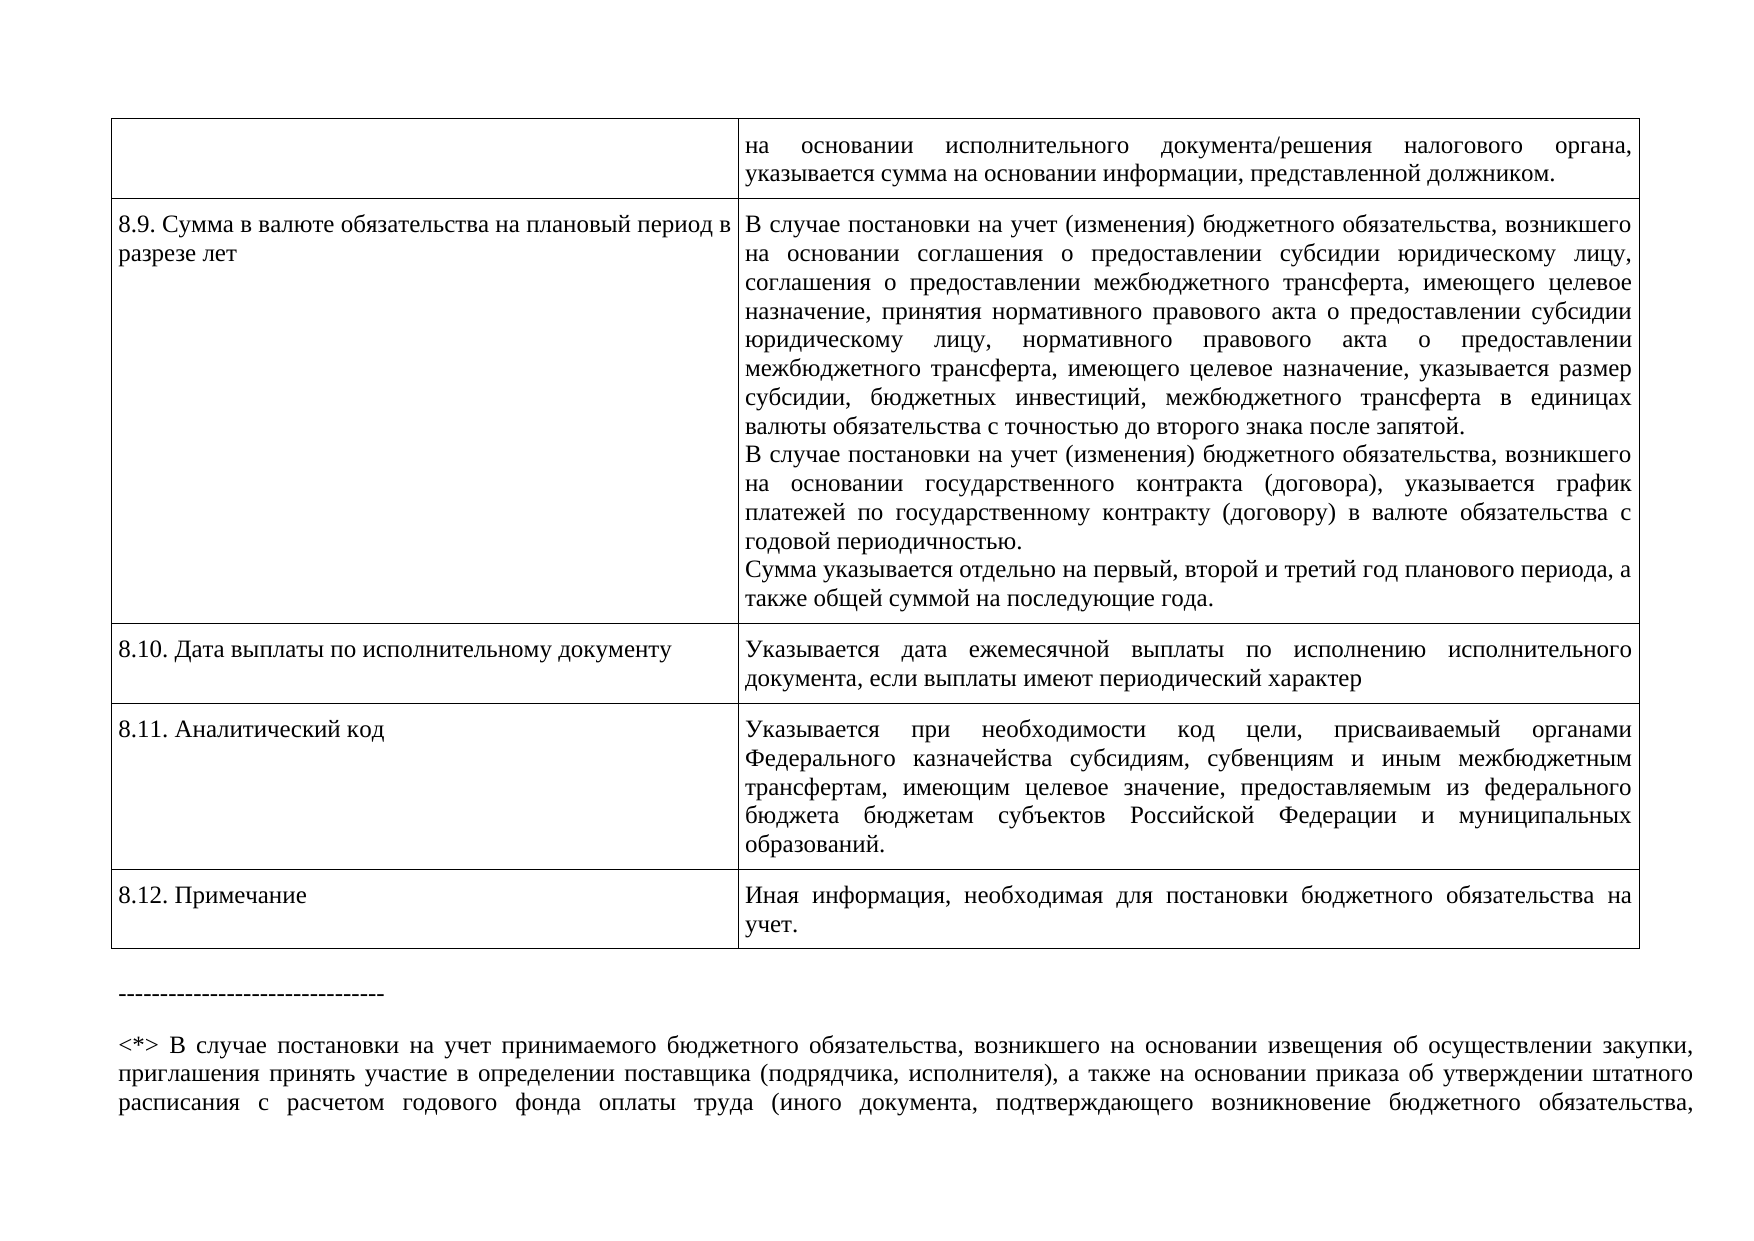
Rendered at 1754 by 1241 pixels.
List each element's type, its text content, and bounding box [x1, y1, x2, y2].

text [118, 1030, 1695, 1116]
table_cell 8.9. Сумма в валюте обязательства на плановый период в разрезе лет [112, 199, 738, 623]
table_cell Иная информация, необходимая для постановки бюджетного обязательства на учет. [739, 870, 1639, 948]
text -------------------------------- [118, 978, 1695, 1007]
table_cell 8.12. Примечание [112, 870, 738, 948]
table_cell Указывается дата ежемесячной выплаты по исполнению исполнительного документа, если выплаты имеют периодический характер [739, 624, 1639, 702]
table_cell В случае постановки на учет (изменения) бюджетного обязательства, возникшего на основании соглашения о предоставлении субсидии юридическому лицу, соглашения о предоставлении межбюджетного трансферта, имеющего целевое назначение, принятия нормативного правового акта о предоставлении субсидии юридическому лицу, нормативного правового акта о предоставлении межбюджетного трансферта, имеющего целевое назначение, указывается размер субсидии, бюджетных инвестиций, межбюджетного трансферта в единицах валюты обязательства с точностью до второго знака после запятой. В случае постановки на учет (изменения) бюджетного обязательства, возникшего на основании государственного контракта (договора), указывается график платежей по государственному контракту (договору) в валюте обязательства с годовой периодичностью. Сумма указывается отдельно на первый, второй и третий год планового периода, а также общей суммой на последующие года. [739, 199, 1639, 623]
table_cell Указывается при необходимости код цели, присваиваемый органами Федерального казначейства субсидиям, субвенциям и иным межбюджетным трансфертам, имеющим целевое значение, предоставляемым из федерального бюджета бюджетам субъектов Российской Федерации и муниципальных образований. [739, 704, 1639, 868]
table_cell 8.11. Аналитический код [112, 704, 738, 868]
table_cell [112, 119, 738, 198]
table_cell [739, 119, 1639, 198]
table_cell 8.10. Дата выплаты по исполнительному документу [112, 624, 738, 702]
